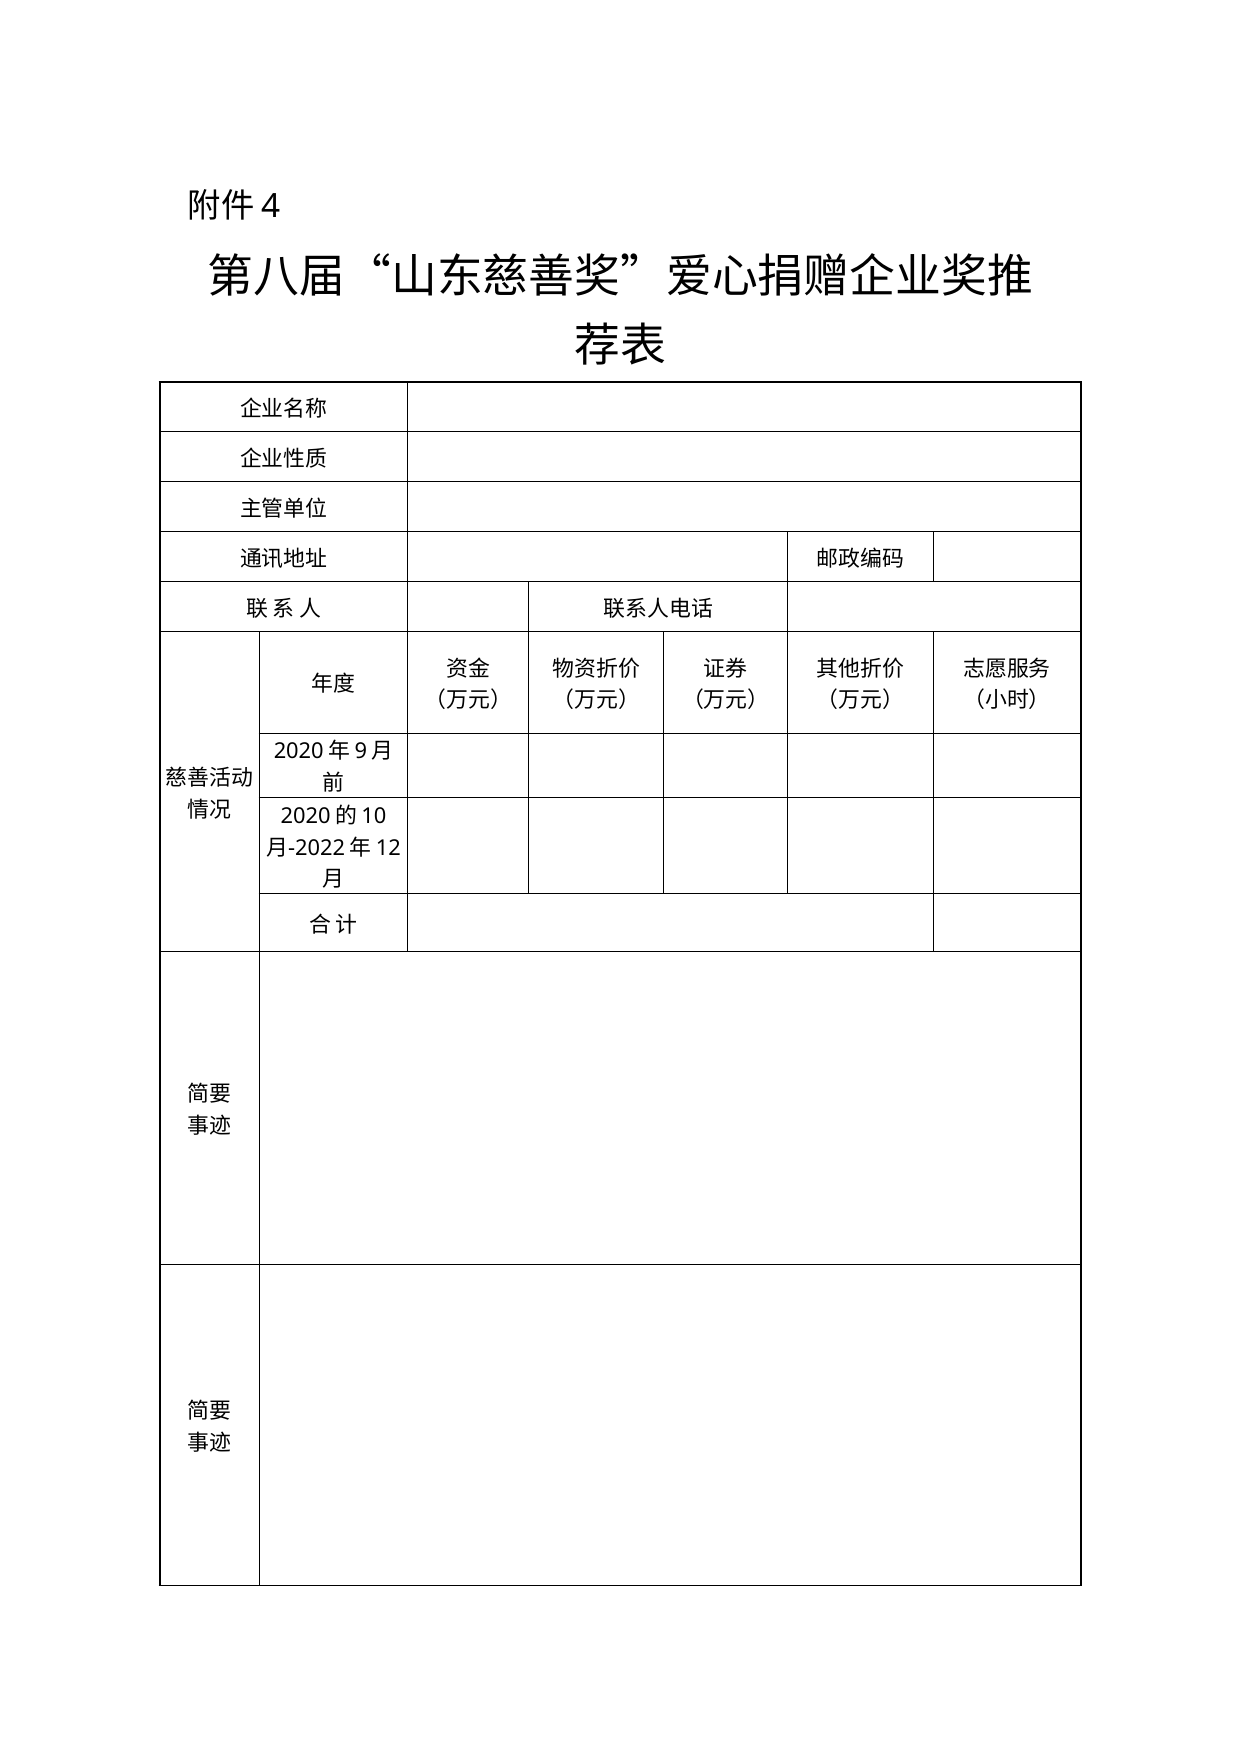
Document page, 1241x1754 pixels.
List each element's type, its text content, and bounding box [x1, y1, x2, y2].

table_cell 主管单位 [161, 482, 407, 531]
table_cell 志愿服务 （小时） [934, 632, 1080, 732]
table_cell [788, 582, 1080, 631]
table_cell [408, 532, 787, 581]
table_cell [788, 798, 933, 893]
table_cell [408, 798, 528, 893]
table_cell [408, 894, 933, 951]
text 附件4 [187, 162, 1053, 231]
table_cell 慈善活动情况 [161, 632, 259, 951]
table_cell 证券 （万元） [664, 632, 787, 732]
table_cell [260, 952, 1080, 1264]
table_cell 2020的10月-2022年12月 [260, 798, 407, 893]
table_cell 资金 （万元） [408, 632, 528, 732]
table_cell 邮政编码 [788, 532, 933, 581]
table_cell [408, 734, 528, 797]
table_cell [664, 798, 787, 893]
table_header 企业名称 [161, 383, 407, 431]
table_cell [788, 734, 933, 797]
table_cell [260, 1265, 1080, 1585]
table_cell [408, 582, 528, 631]
table_cell 2020年9月前 [260, 734, 407, 797]
table_cell [934, 734, 1080, 797]
table_cell 企业性质 [161, 432, 407, 481]
table_cell 年度 [260, 632, 407, 732]
table_header [408, 383, 1080, 431]
table_cell [529, 798, 663, 893]
text 第八届“山东慈善奖”爱心捐赠企业奖推荐表 [187, 237, 1053, 375]
table_cell [529, 734, 663, 797]
table_cell [934, 798, 1080, 893]
table_cell 联 系 人 [161, 582, 407, 631]
table_cell 合 计 [260, 894, 407, 951]
table_cell 联系人电话 [529, 582, 787, 631]
table_cell [408, 432, 1080, 481]
table_cell 简要 事迹 [161, 952, 259, 1264]
table_cell 物资折价 （万元） [529, 632, 663, 732]
table_cell 通讯地址 [161, 532, 407, 581]
table_cell [664, 734, 787, 797]
table_cell 其他折价 （万元） [788, 632, 933, 732]
table_cell [934, 894, 1080, 951]
table_cell [408, 482, 1080, 531]
table_cell 简要 事迹 [161, 1265, 259, 1585]
table_cell [934, 532, 1080, 581]
